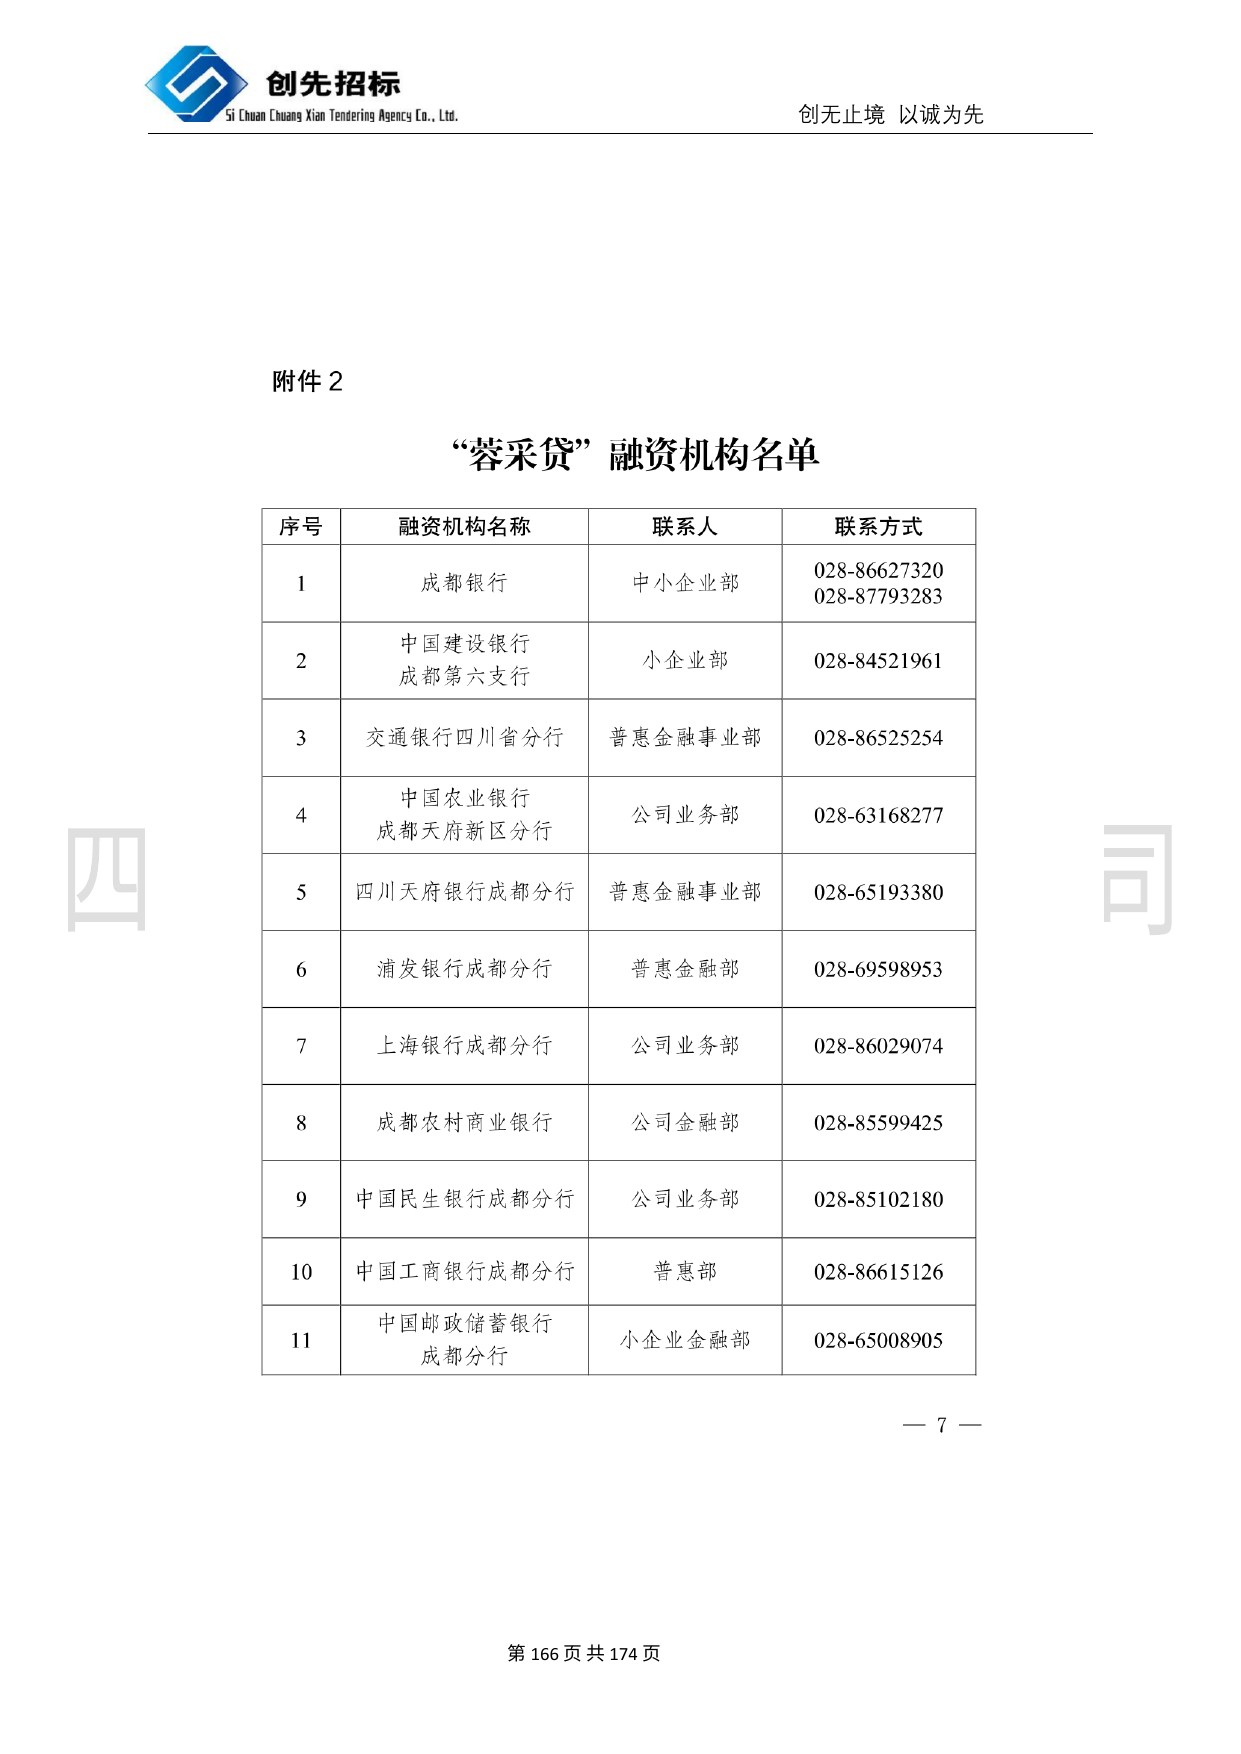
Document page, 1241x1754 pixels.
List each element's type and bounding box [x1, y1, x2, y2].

picture [142, 43, 461, 122]
picture [146, 188, 1104, 1542]
